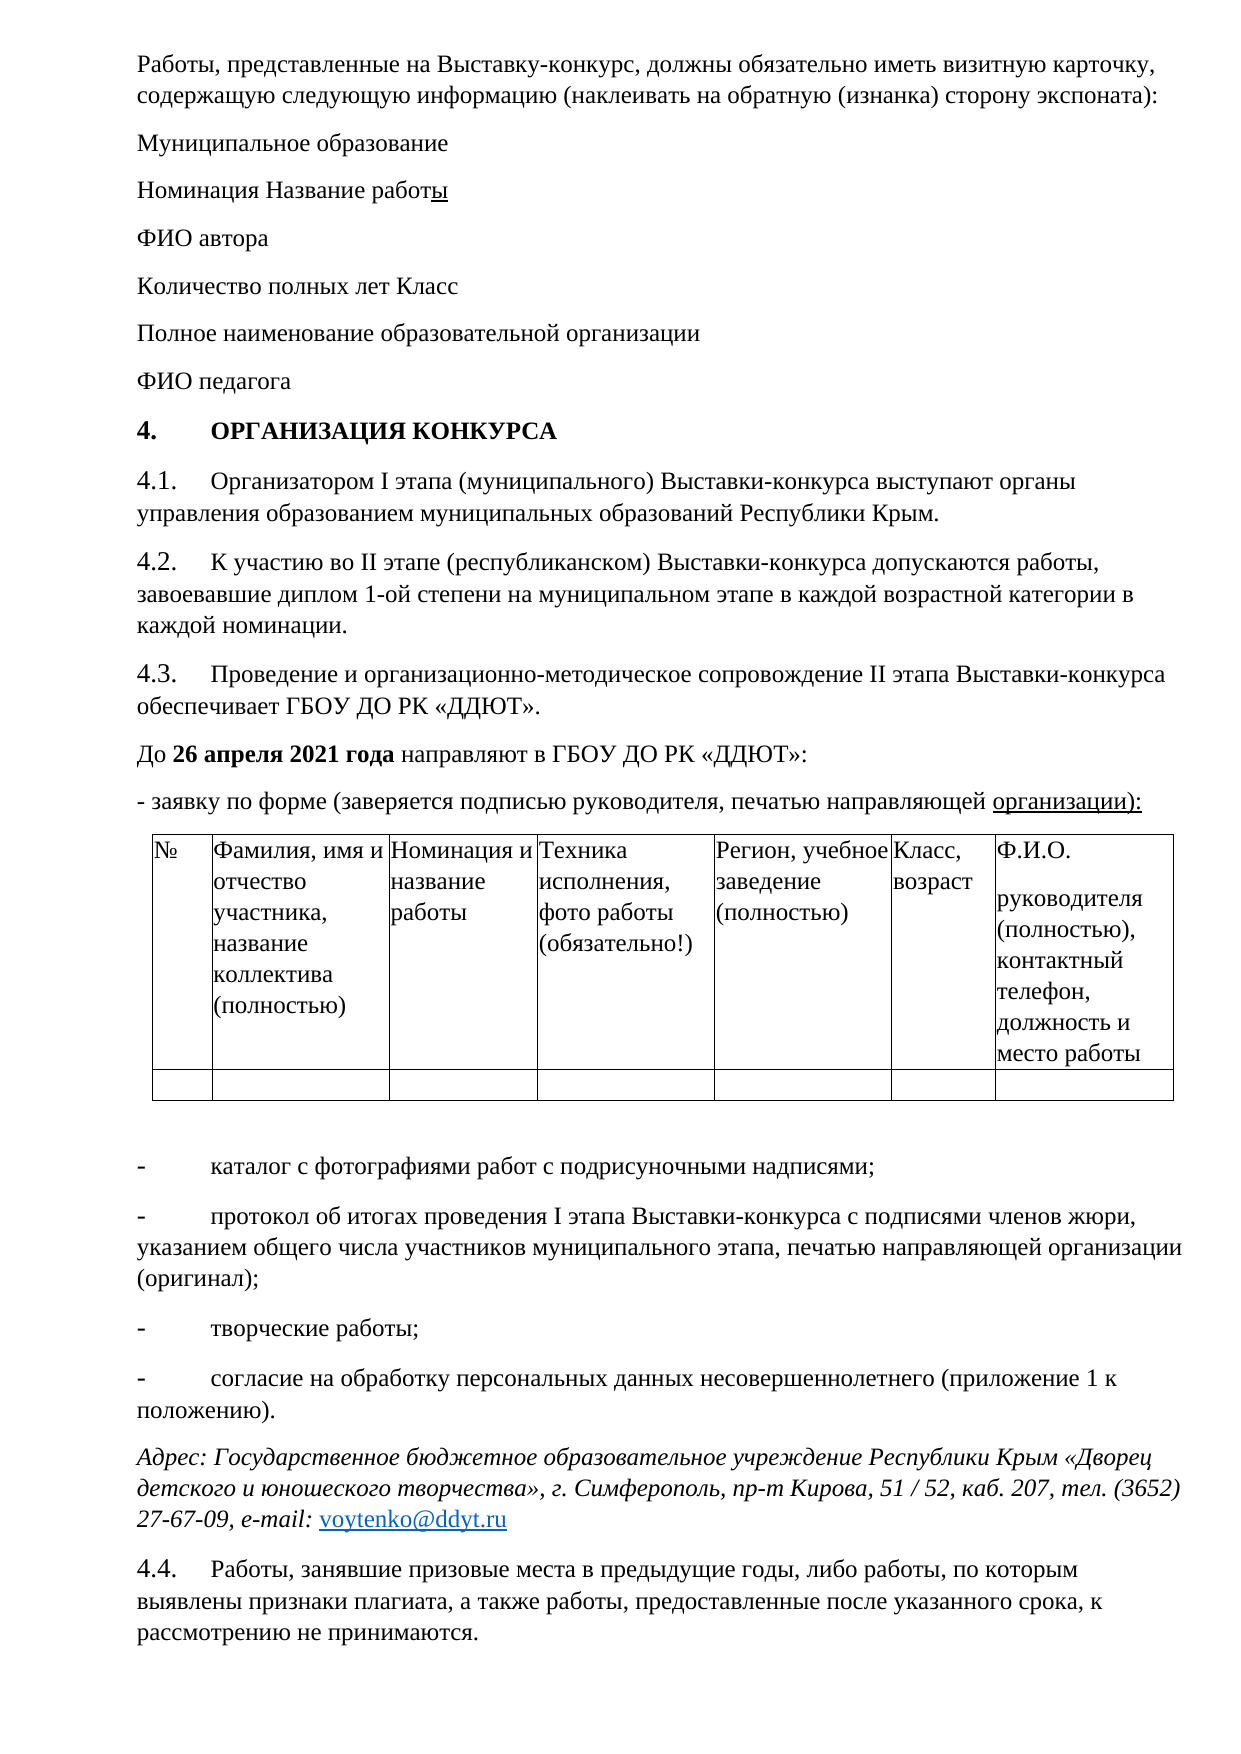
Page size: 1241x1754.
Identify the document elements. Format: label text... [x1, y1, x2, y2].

text Номинация Название работы [137, 175, 1189, 204]
table_header Техника исполнения, фото работы (обязательно!) [538, 835, 714, 1068]
list согласие на обработку персональных данных несовершеннолетнего (приложение 1 к положению). [137, 1361, 1189, 1423]
text Муниципальное образование [137, 128, 1189, 156]
text Адрес: Государственное бюджетное образовательное учреждение Республики Крым «Дворец детского и юношеского творчества», г. Симферополь, пр-т Кирова, 51 / 52, каб. 207, тел. (3652) 27-67-09, e-mail: voytenko@ddyt.ru [137, 1442, 1189, 1533]
table_header Фамилия, имя и отчество участника, название коллектива (полностью) [213, 835, 389, 1068]
text ФИО педагога [137, 366, 1189, 395]
text Количество полных лет Класс [137, 271, 1189, 299]
text Работы, представленные на Выставку-конкурс, должны обязательно иметь визитную карточку, содержащую следующую информацию (наклеивать на обратную (изнанка) сторону экспоната): [137, 49, 1189, 109]
table_cell [892, 1070, 995, 1100]
list творческие работы; [137, 1311, 1189, 1342]
table_header № [153, 835, 212, 1068]
list К участию во II этапе (республиканском) Выставки-конкурса допускаются работы, завоевавшие диплом 1-ой степени на муниципальном этапе в каждой возрастной категории в каждой номинации. [137, 545, 1189, 638]
text - заявку по форме (заверяется подписью руководителя, печатью направляющей организации): [137, 786, 1189, 815]
table_header Номинация и название работы [390, 835, 537, 1068]
list каталог с фотографиями работ с подрисуночными надписями; [137, 1149, 1189, 1180]
table_header Класс, возраст [892, 835, 995, 1068]
text До 26 апреля 2021 года направляют в ГБОУ ДО РК «ДДЮТ»: [137, 739, 1189, 767]
list Проведение и организационно-методическое сопровождение II этапа Выставки-конкурса обеспечивает ГБОУ ДО РК «ДДЮТ». [137, 657, 1189, 720]
table_header Регион, учебное заведение (полностью) [715, 835, 891, 1068]
list ОРГАНИЗАЦИЯ КОНКУРСА [137, 414, 1189, 445]
table_cell [153, 1070, 212, 1100]
table_cell [715, 1070, 891, 1100]
list Работы, занявшие призовые места в предыдущие годы, либо работы, по которым выявлены признаки плагиата, а также работы, предоставленные после указанного срока, к рассмотрению не принимаются. [137, 1552, 1189, 1646]
table_cell [996, 1070, 1173, 1100]
table_header Ф.И.О. руководителя (полностью), контактный телефон, должность и место работы (обязательно) [996, 835, 1173, 1068]
table_cell [390, 1070, 537, 1100]
list Организатором I этапа (муниципального) Выставки-конкурса выступают органы управления образованием муниципальных образований Республики Крым. [137, 464, 1189, 526]
list протокол об итогах проведения I этапа Выставки-конкурса с подписями членов жюри, указанием общего числа участников муниципального этапа, печатью направляющей организации (оригинал); [137, 1199, 1189, 1292]
table_cell [538, 1070, 714, 1100]
table_cell [213, 1070, 389, 1100]
text Полное наименование образовательной организации [137, 318, 1189, 347]
text ФИО автора [137, 223, 1189, 252]
